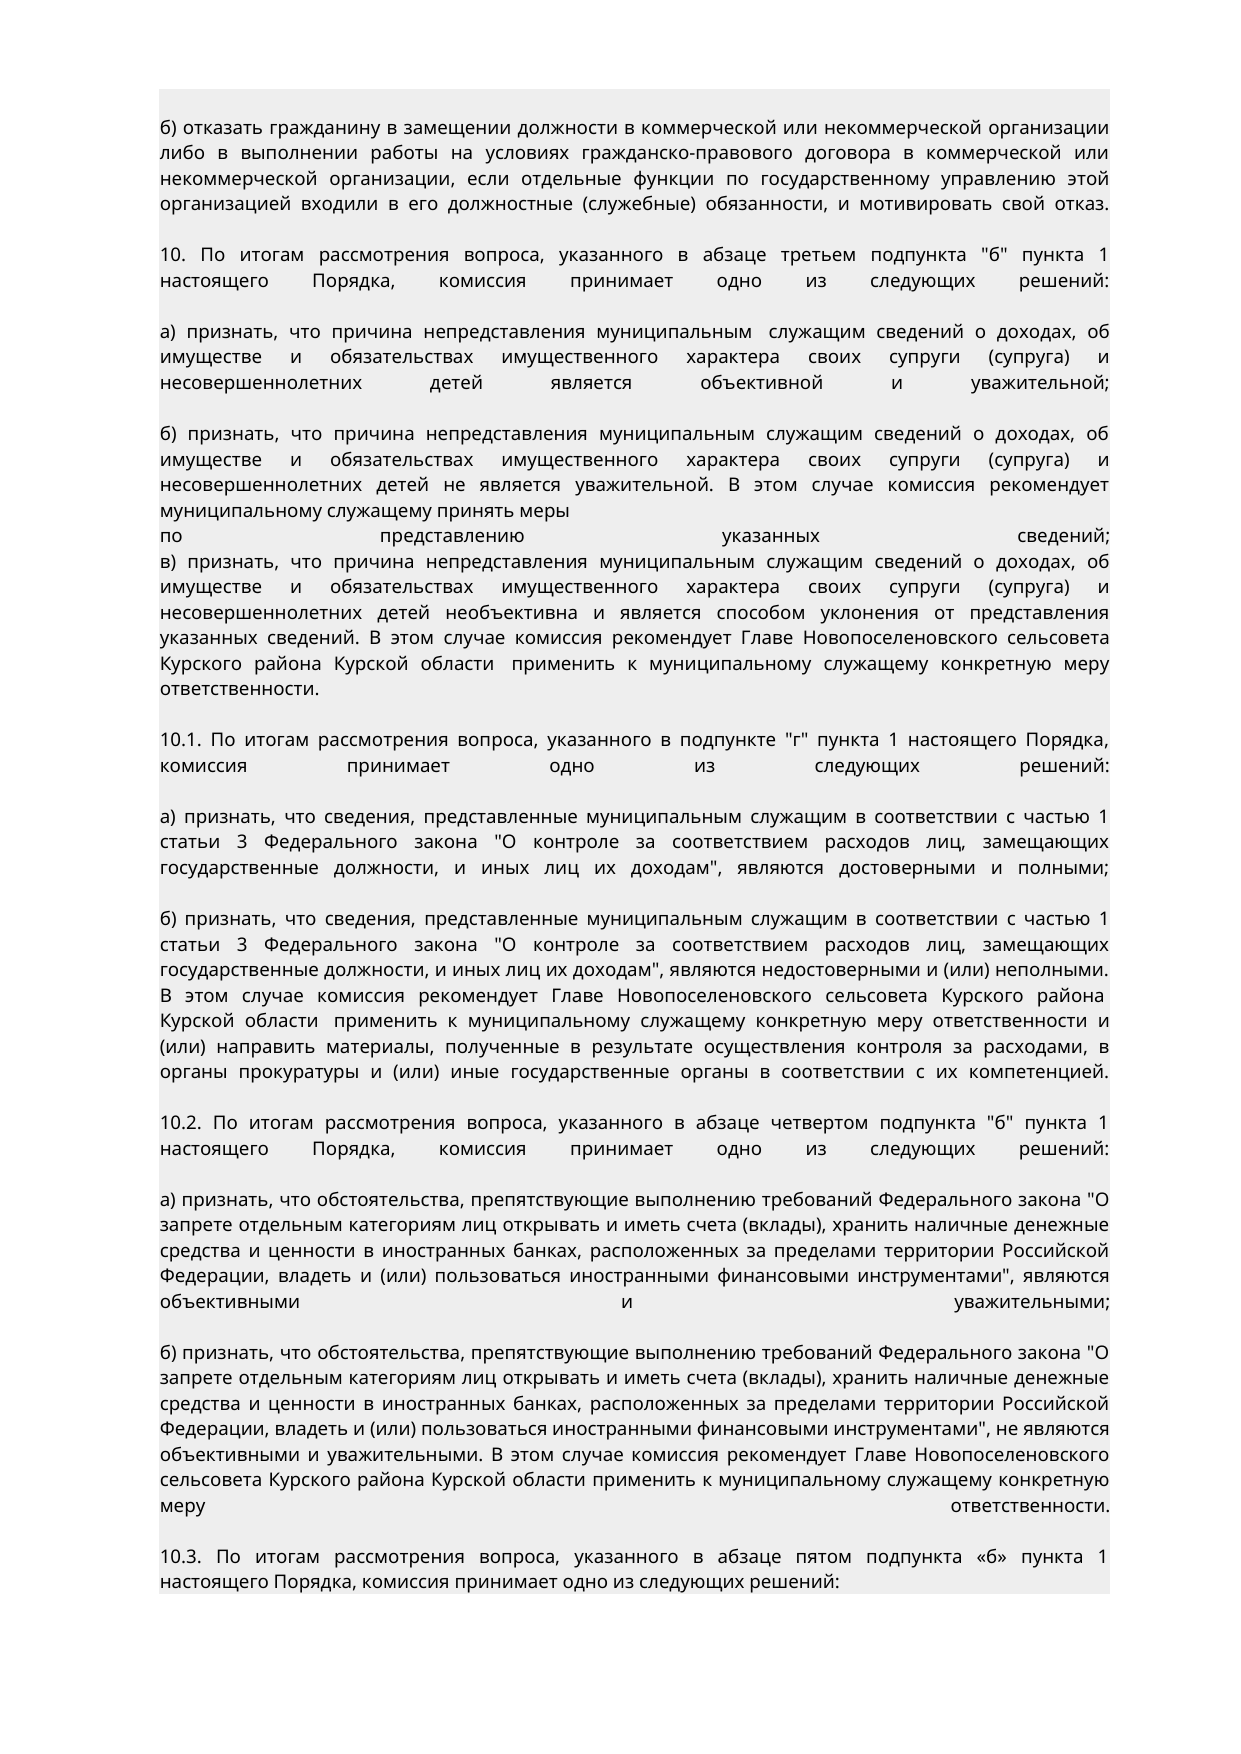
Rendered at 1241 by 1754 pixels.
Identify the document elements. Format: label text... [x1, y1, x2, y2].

text по представлению указанных сведений; в) признать, что причина непредставления муниципальным служащим сведений о доходах, об имуществе и обязательствах имущественного характера своих супруги (супруга) и несовершеннолетних детей необъективна и является способом уклонения от представления указанных сведений. В этом случае комиссия рекомендует Главе Новопоселеновского сельсовета Курского района Курской области применить к муниципальному служащему конкретную меру ответственности. 10.1. По итогам рассмотрения вопроса, указанного в подпункте "г" пункта 1 настоящего Порядка, комиссия принимает одно из следующих решений: а) признать, что сведения, представленные муниципальным служащим в соответствии с частью 1 статьи 3 Федерального закона "О контроле за соответствием расходов лиц, замещающих государственные должности, и иных лиц их доходам", являются достоверными и полными; б) признать, что сведения, представленные муниципальным служащим в соответствии с частью 1 статьи 3 Федерального закона "О контроле за соответствием расходов лиц, замещающих государственные должности, и иных лиц их доходам", являются недостоверными и (или) неполными. В этом случае комиссия рекомендует Главе Новопоселеновского сельсовета Курского района Курской области применить к муниципальному служащему конкретную меру ответственности и (или) направить материалы, полученные в результате осуществления контроля за расходами, в органы прокуратуры и (или) иные государственные органы в соответствии с их компетенцией. 10.2. По итогам рассмотрения вопроса, указанного в абзаце четвертом подпункта "б" пункта 1 настоящего Порядка, комиссия принимает одно из следующих решений: а) признать, что обстоятельства, препятствующие выполнению требований Федерального закона "О запрете отдельным категориям лиц открывать и иметь счета (вклады), хранить наличные денежные средства и ценности в иностранных банках, расположенных за пределами территории Российской Федерации, владеть и (или) пользоваться иностранными финансовыми инструментами", являются объективными и уважительными; б) признать, что обстоятельства, препятствующие выполнению требований Федерального закона "О запрете отдельным категориям лиц открывать и иметь счета (вклады), хранить наличные денежные средства и ценности в иностранных банках, расположенных за пределами территории Российской Федерации, владеть и (или) пользоваться иностранными финансовыми инструментами", не являются объективными и уважительными. В этом случае комиссия рекомендует Главе Новопоселеновского сельсовета Курского района Курской области применить к муниципальному служащему конкретную меру ответственности. 10.3. По итогам рассмотрения вопроса, указанного в абзаце пятом подпункта «б» пункта 1 настоящего Порядка, комиссия принимает одно из следующих решений: [159, 522, 1110, 1594]
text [159, 89, 1110, 522]
